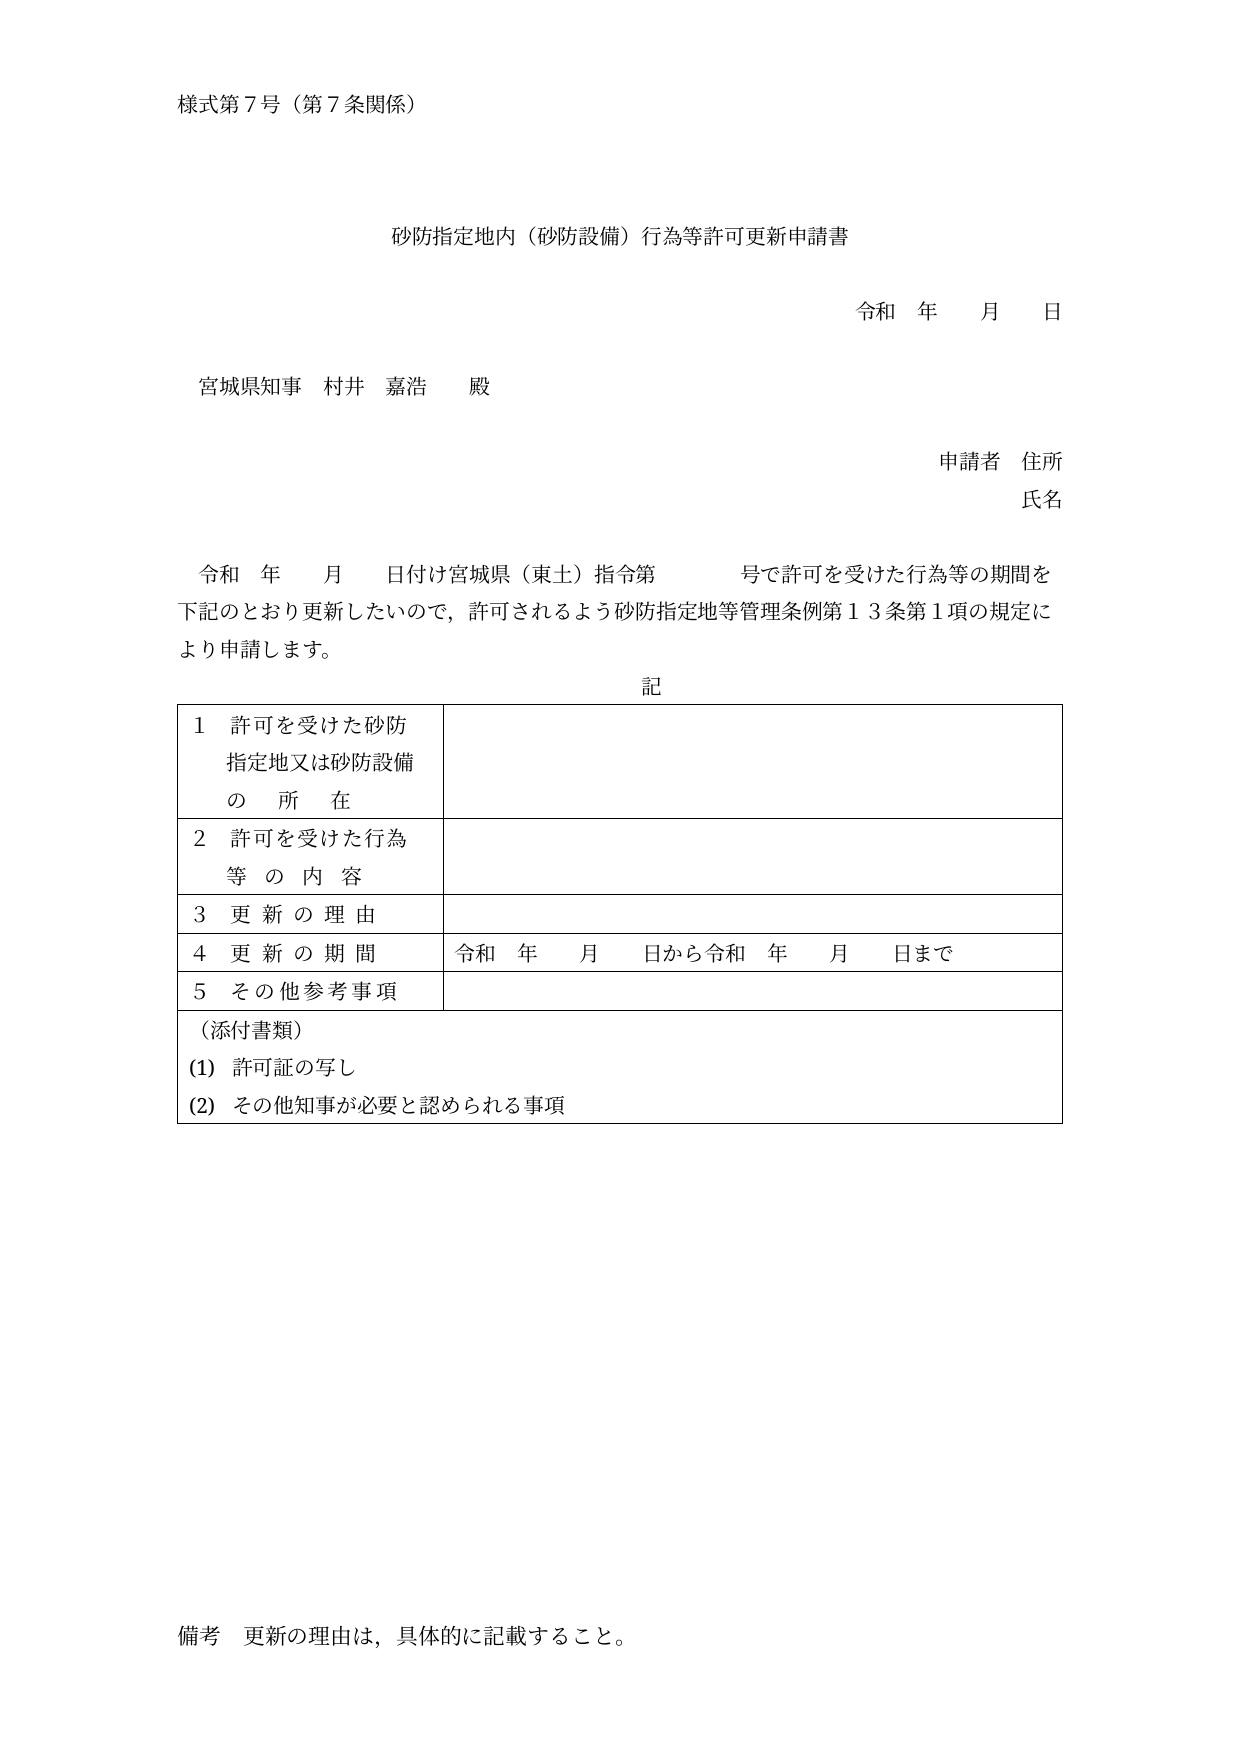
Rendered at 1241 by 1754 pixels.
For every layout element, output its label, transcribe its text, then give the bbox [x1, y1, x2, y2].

table_cell [444, 819, 1062, 894]
table_cell ２ 許可を受けた行為 等の内容 [178, 819, 443, 894]
text 宮城県知事 村井 嘉浩 殿 [177, 367, 1063, 404]
table_cell ４ 更新の期間 [178, 934, 443, 971]
table_cell [444, 895, 1062, 932]
table_cell ５ その他参考事項 [178, 972, 443, 1009]
text 氏名 [177, 479, 1063, 517]
text 記 [177, 667, 1063, 704]
table_cell 令和 年 月 日から令和 年 月 日まで [444, 934, 1062, 971]
text 砂防指定地内（砂防設備）行為等許可更新申請書 [177, 217, 1063, 254]
text 申請者 住所 [177, 442, 1063, 479]
table_header １ 許可を受けた砂防 指定地又は砂防設備 の所在 [178, 705, 443, 818]
table_cell [444, 972, 1062, 1009]
table_header [444, 705, 1062, 818]
text 令和 年 月 日 [177, 292, 1063, 329]
table_cell （添付書類） 許可証の写し その他知事が必要と認められる事項 [178, 1011, 1062, 1123]
table_cell ３ 更新の理由 [178, 895, 443, 932]
text 令和 年 月 日付け宮城県（東土）指令第 号で許可を受けた行為等の期間を下記のとおり更新したいので，許可されるよう砂防指定地等管理条例第１３条第１項の規定により申請します。 [177, 554, 1063, 667]
